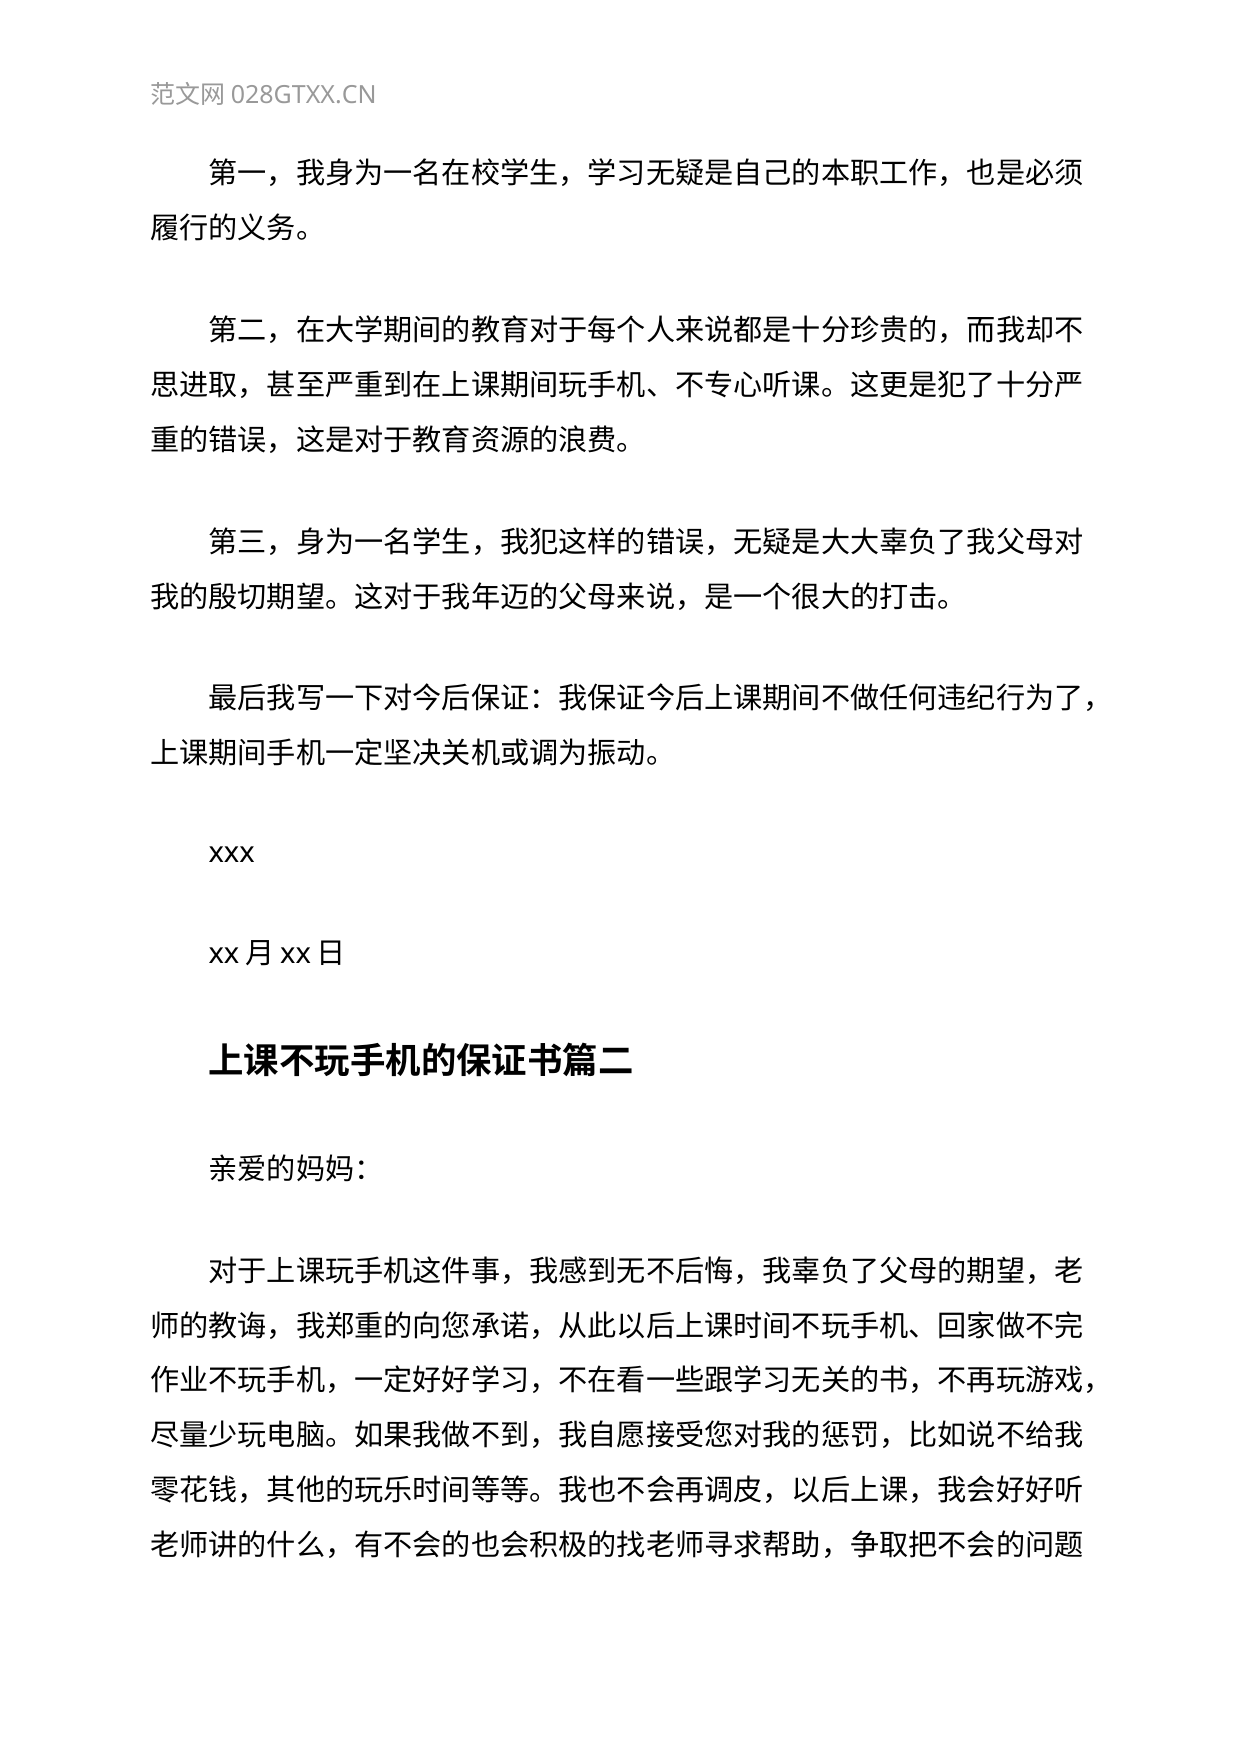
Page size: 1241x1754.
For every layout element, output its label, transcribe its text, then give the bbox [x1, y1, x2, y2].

text xx月xx日 [150, 930, 1090, 972]
text xxx [150, 832, 1090, 871]
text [150, 1247, 1090, 1564]
text 第三，身为一名学生，我犯这样的错误，无疑是大大辜负了我父母对我的殷切期望。这对于我年迈的父母来说，是一个很大的打击。 [150, 518, 1090, 615]
text 最后我写一下对今后保证：我保证今后上课期间不做任何违纪行为了，上课期间手机一定坚决关机或调为振动。 [150, 675, 1090, 772]
text 第一，我身为一名在校学生，学习无疑是自己的本职工作，也是必须履行的义务。 [150, 150, 1090, 247]
text 亲爱的妈妈： [150, 1145, 1090, 1188]
text 上课不玩手机的保证书篇二 [150, 1032, 1090, 1083]
text 第二，在大学期间的教育对于每个人来说都是十分珍贵的，而我却不思进取，甚至严重到在上课期间玩手机、不专心听课。这更是犯了十分严重的错误，这是对于教育资源的浪费。 [150, 307, 1090, 459]
